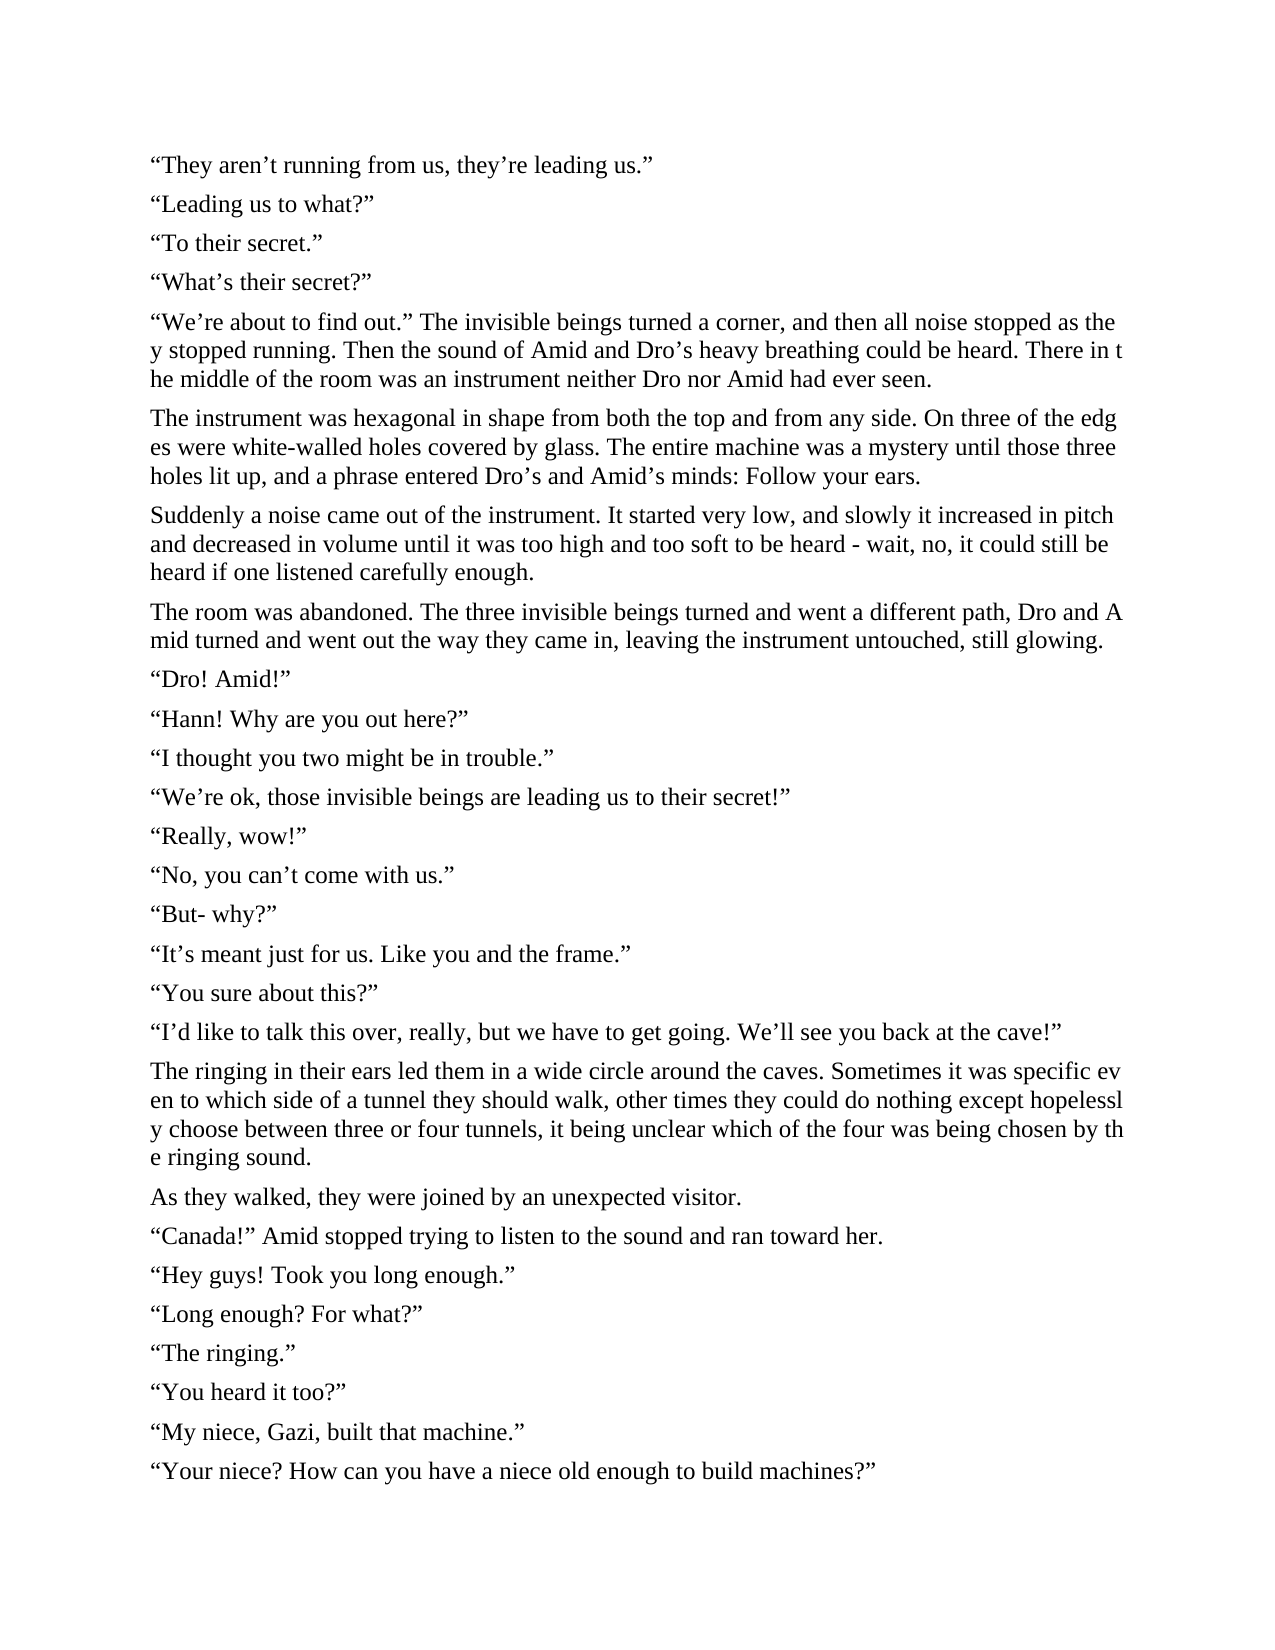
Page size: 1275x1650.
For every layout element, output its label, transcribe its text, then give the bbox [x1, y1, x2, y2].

text Suddenly a noise came out of the instrument. It started very low, and slowly it increased in pitch and decreased in volume until it was too high and too soft to be heard - wait, no, it could still be heard if one listened carefully enough. [150, 500, 1125, 586]
text “Your niece? How can you have a niece old enough to build machines?” [150, 1456, 1125, 1484]
text “Leading us to what?” [150, 189, 1125, 218]
text The ringing in their ears led them in a wide circle around the caves. Sometimes it was specific even to which side of a tunnel they should walk, other times they could do nothing except hopelessly choose between three or four tunnels, it being unclear which of the four was being chosen by the ringing sound. [150, 1056, 1125, 1171]
text “Canada!” Amid stopped trying to listen to the sound and ran toward her. [150, 1221, 1125, 1249]
text “The ringing.” [150, 1338, 1125, 1367]
text “Dro! Amid!” [150, 664, 1125, 693]
text “You heard it too?” [150, 1377, 1125, 1406]
text “Hey guys! Took you long enough.” [150, 1260, 1125, 1289]
text “But- why?” [150, 899, 1125, 928]
text “We’re ok, those invisible beings are leading us to their secret!” [150, 782, 1125, 811]
text “My niece, Gazi, built that machine.” [150, 1417, 1125, 1445]
text “No, you can’t come with us.” [150, 860, 1125, 889]
text “To their secret.” [150, 228, 1125, 257]
text “Hann! Why are you out here?” [150, 704, 1125, 732]
text “I thought you two might be in trouble.” [150, 743, 1125, 772]
text “We’re about to find out.” The invisible beings turned a corner, and then all noise stopped as they stopped running. Then the sound of Amid and Dro’s heavy breathing could be heard. There in the middle of the room was an instrument neither Dro nor Amid had ever seen. [150, 307, 1125, 393]
text “I’d like to talk this over, really, but we have to get going. We’ll see you back at the cave!” [150, 1017, 1125, 1046]
text The instrument was hexagonal in shape from both the top and from any side. On three of the edges were white-walled holes covered by glass. The entire machine was a mystery until those three holes lit up, and a phrase entered Dro’s and Amid’s minds: Follow your ears. [150, 403, 1125, 489]
text The room was abandoned. The three invisible beings turned and went a different path, Dro and Amid turned and went out the way they came in, leaving the instrument untouched, still glowing. [150, 597, 1125, 654]
text As they walked, they were joined by an unexpected visitor. [150, 1182, 1125, 1210]
text “What’s their secret?” [150, 267, 1125, 296]
text “It’s meant just for us. Like you and the frame.” [150, 939, 1125, 967]
text “Long enough? For what?” [150, 1299, 1125, 1328]
text “You sure about this?” [150, 978, 1125, 1007]
text “They aren’t running from us, they’re leading us.” [150, 150, 1125, 179]
text “Really, wow!” [150, 821, 1125, 850]
